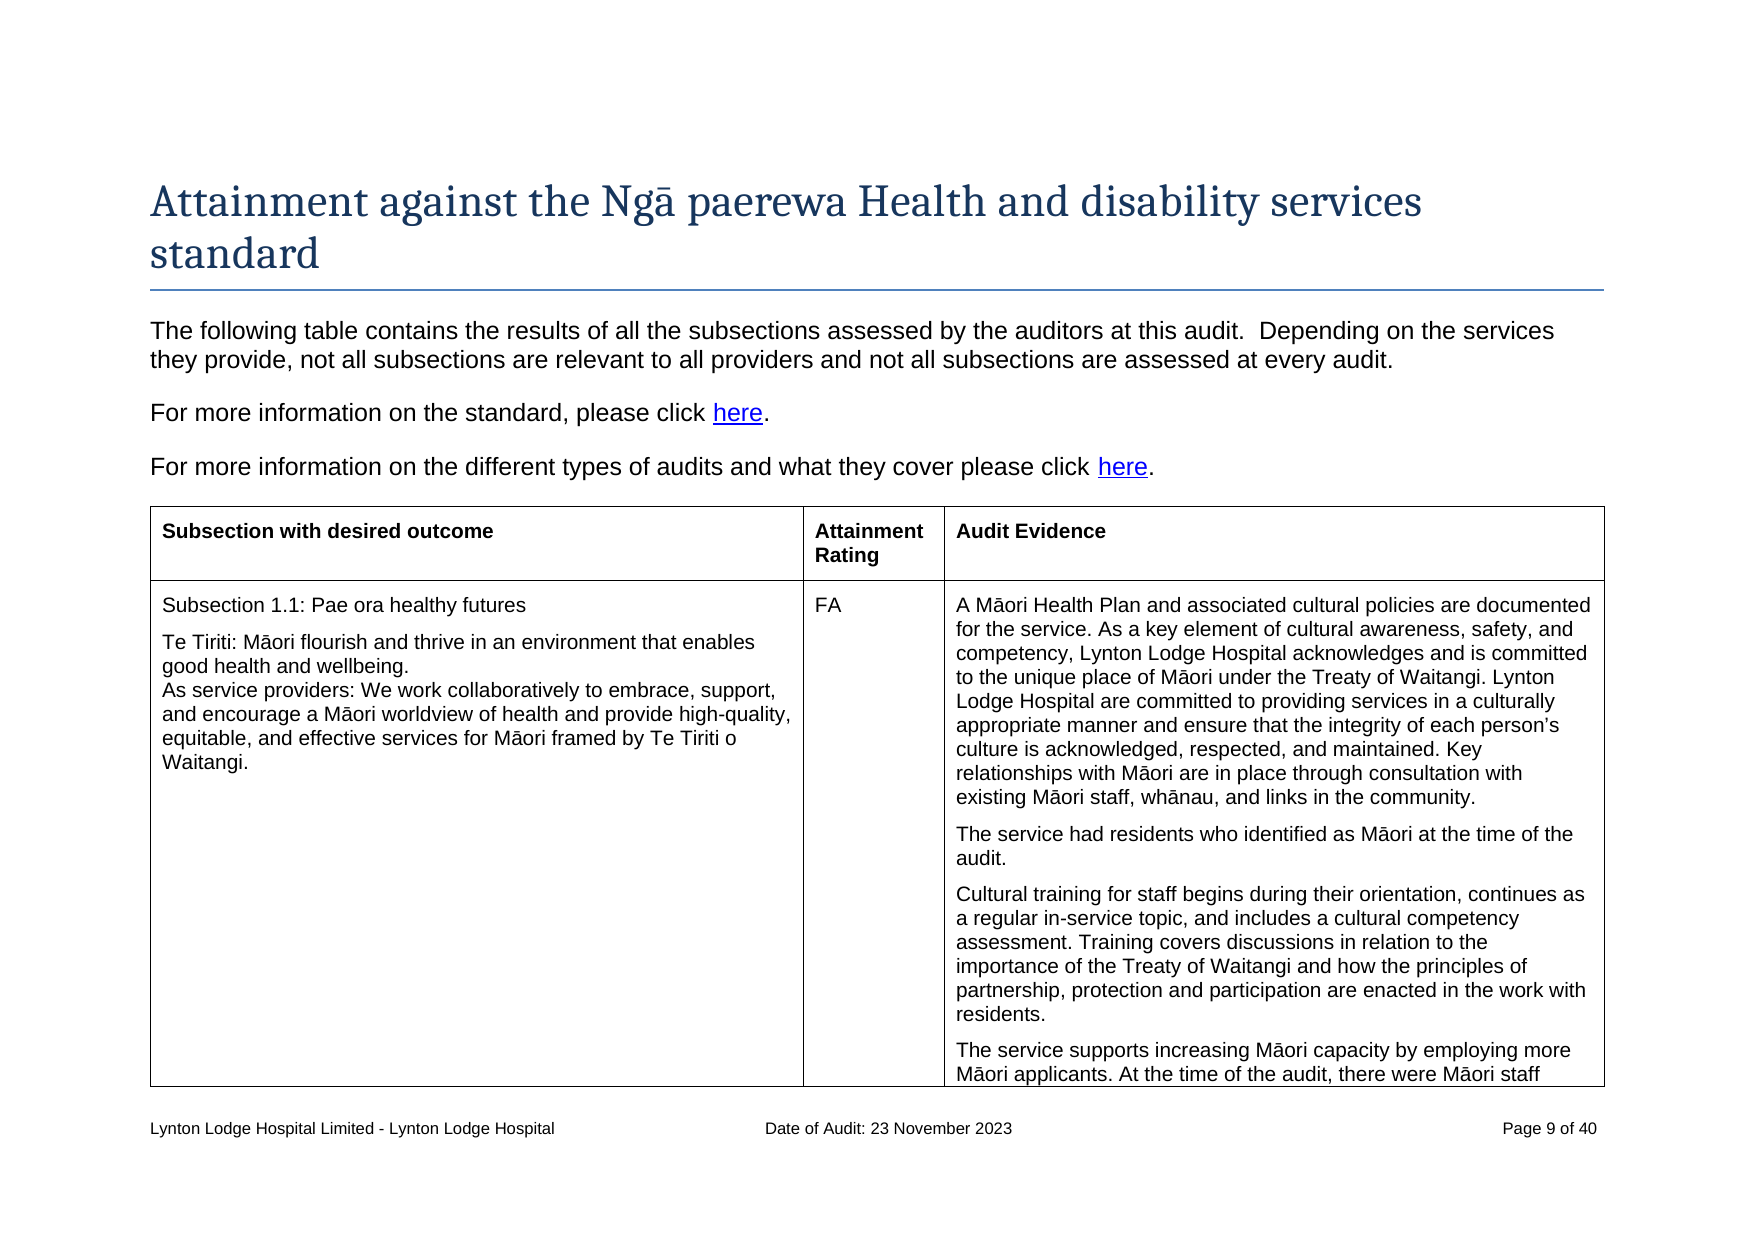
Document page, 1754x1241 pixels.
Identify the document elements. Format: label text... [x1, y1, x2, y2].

table_header Attainment Rating [804, 507, 944, 580]
text The following table contains the results of all the subsections assessed by the auditors at this audit. Depending on the services they provide, not all subsections are relevant to all providers and not all subsections are assessed at every audit. [150, 316, 1604, 373]
table_cell FA [804, 581, 944, 1086]
subtitle Attainment against the Ngā paerewa Health and disability services standard [150, 175, 1604, 289]
text For more information on the different types of audits and what they cover please click here. [150, 452, 1604, 481]
table_header Subsection with desired outcome [151, 507, 803, 580]
table_header Audit Evidence [945, 507, 1604, 580]
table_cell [151, 581, 803, 1086]
text For more information on the standard, please click here. [150, 398, 1604, 427]
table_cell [945, 581, 1604, 1086]
